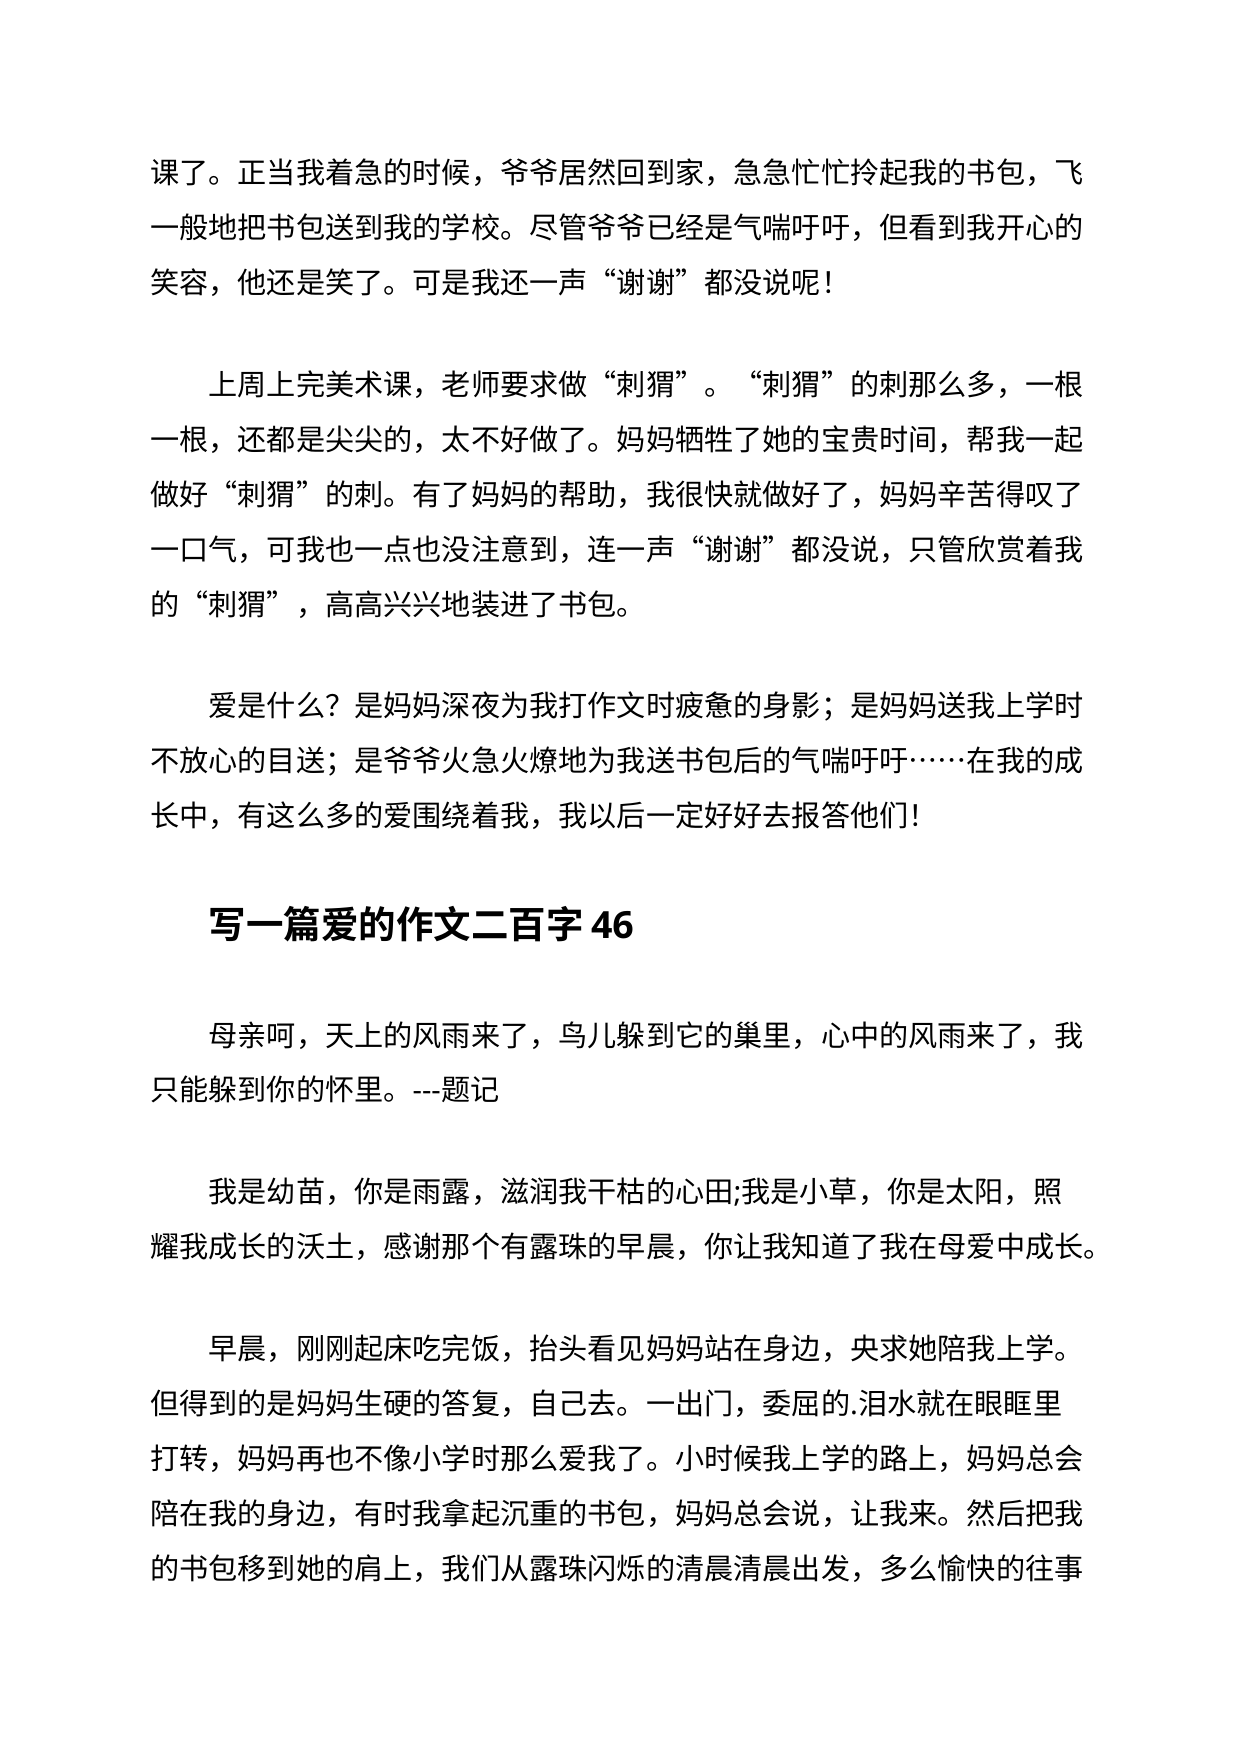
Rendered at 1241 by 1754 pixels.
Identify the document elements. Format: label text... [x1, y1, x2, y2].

text 上周上完美术课，老师要求做“刺猬”。“刺猬”的刺那么多，一根一根，还都是尖尖的，太不好做了。妈妈牺牲了她的宝贵时间，帮我一起做好“刺猬”的刺。有了妈妈的帮助，我很快就做好了，妈妈辛苦得叹了一口气，可我也一点也没注意到，连一声“谢谢”都没说，只管欣赏着我的“刺猬”，高高兴兴地装进了书包。 [150, 362, 1090, 623]
text 母亲呵，天上的风雨来了，鸟儿躲到它的巢里，心中的风雨来了，我只能躲到你的怀里。---题记 [150, 1012, 1090, 1109]
text 写一篇爱的作文二百字46 [150, 894, 1090, 949]
text 爱是什么？是妈妈深夜为我打作文时疲惫的身影；是妈妈送我上学时不放心的目送；是爷爷火急火燎地为我送书包后的气喘吁吁……在我的成长中，有这么多的爱围绕着我，我以后一定好好去报答他们！ [150, 683, 1090, 835]
text 我是幼苗，你是雨露，滋润我干枯的心田;我是小草，你是太阳，照耀我成长的沃土，感谢那个有露珠的早晨，你让我知道了我在母爱中成长。 [150, 1169, 1090, 1266]
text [150, 1326, 1090, 1588]
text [150, 150, 1090, 302]
